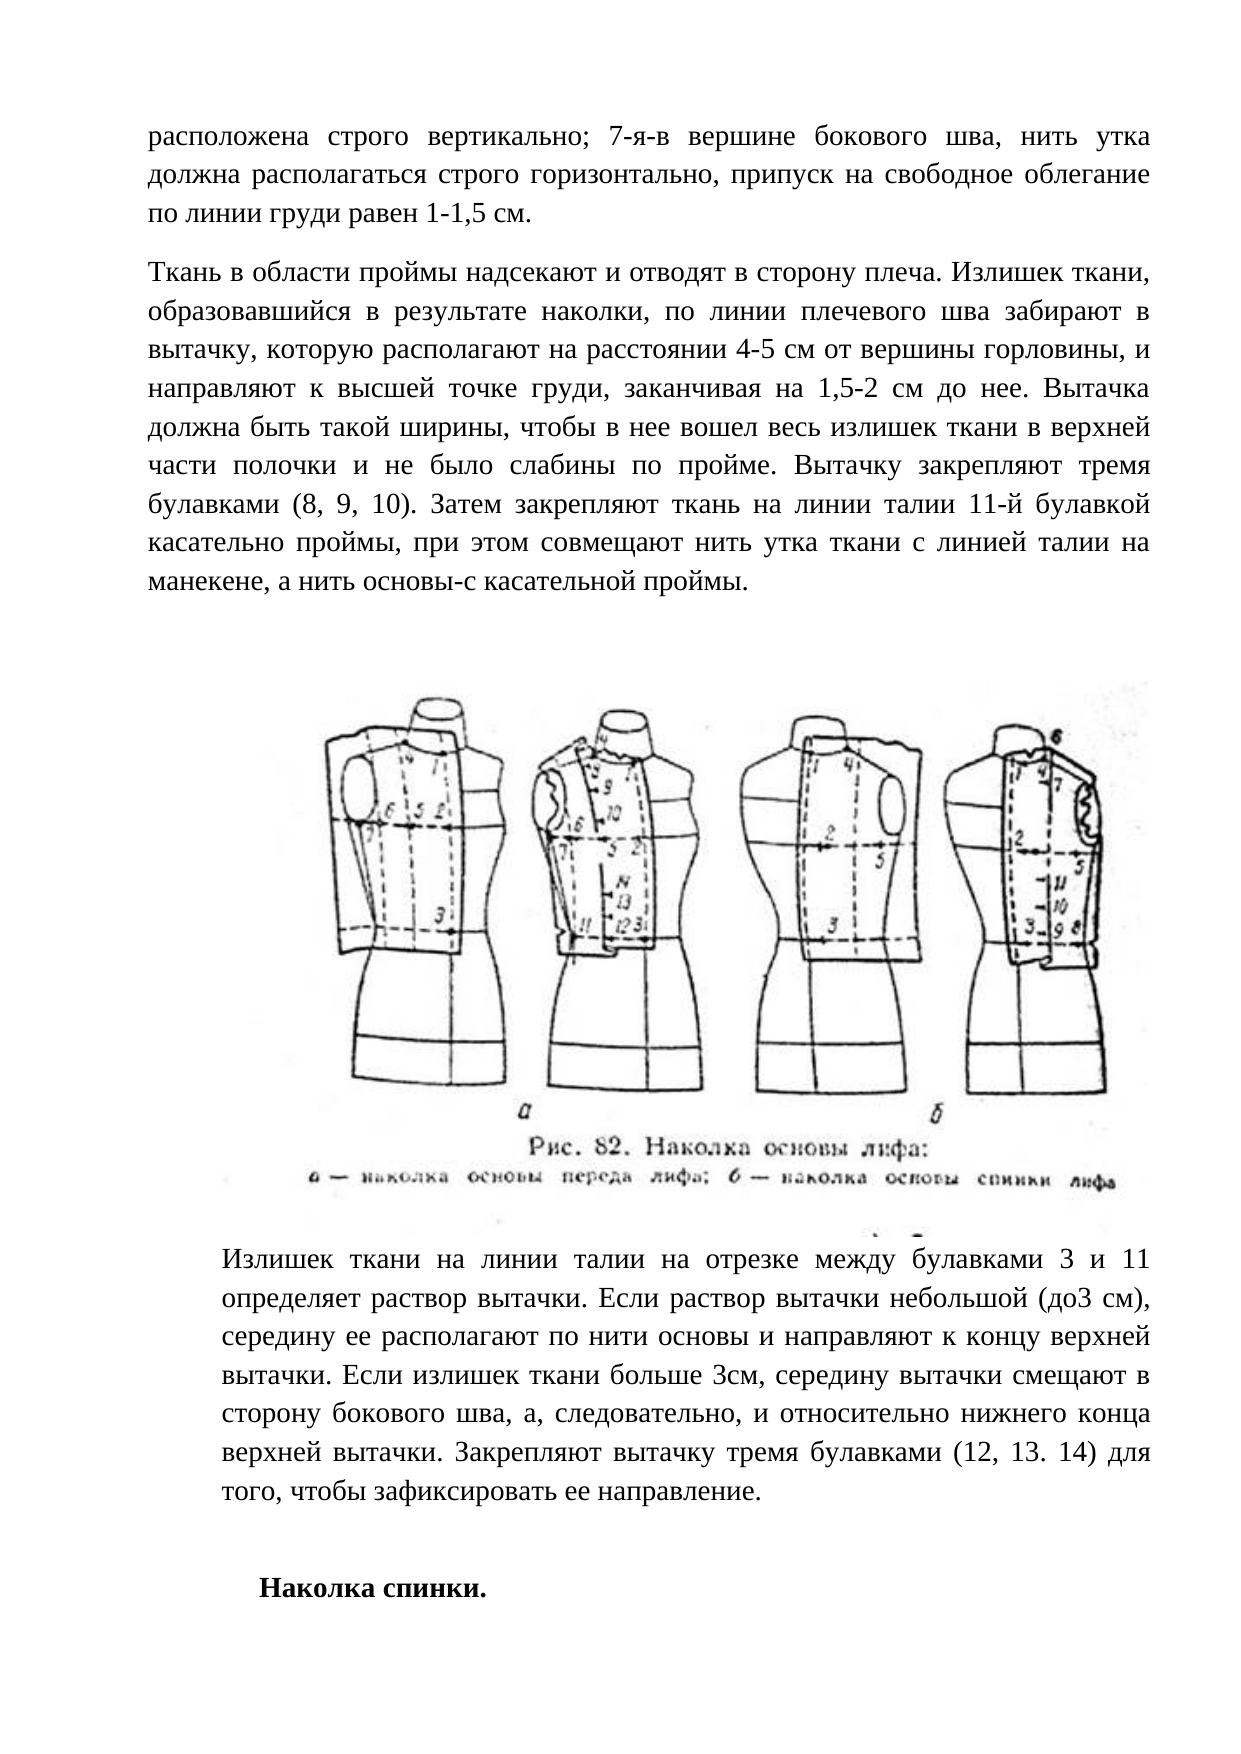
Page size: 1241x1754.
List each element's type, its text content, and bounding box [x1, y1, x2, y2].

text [74, 118, 1152, 229]
text Ткань в области проймы надсекают и отводят в сторону плеча. Излишек ткани, образовавшийся в результате наколки, по линии плечевого шва забирают в вытачку, которую располагают на расстоянии 4-5 см от вершины горловины, и направляют к высшей точке груди, заканчивая на 1,5-2 см до нее. Вытачка должна быть такой ширины, чтобы в нее вошел весь излишек ткани в верхней части полочки и не было слабины по пройме. Вытачку закрепляют тремя булавками (8, 9, 10). Затем закрепляют ткань на линии талии 11-й булавкой касательно проймы, при этом совмещают нить утка ткани с линией талии на манекене, а нить основы-с касательной проймы. [148, 254, 1152, 596]
picture [221, 681, 1148, 1237]
list Наколка спинки. [259, 1571, 1152, 1604]
